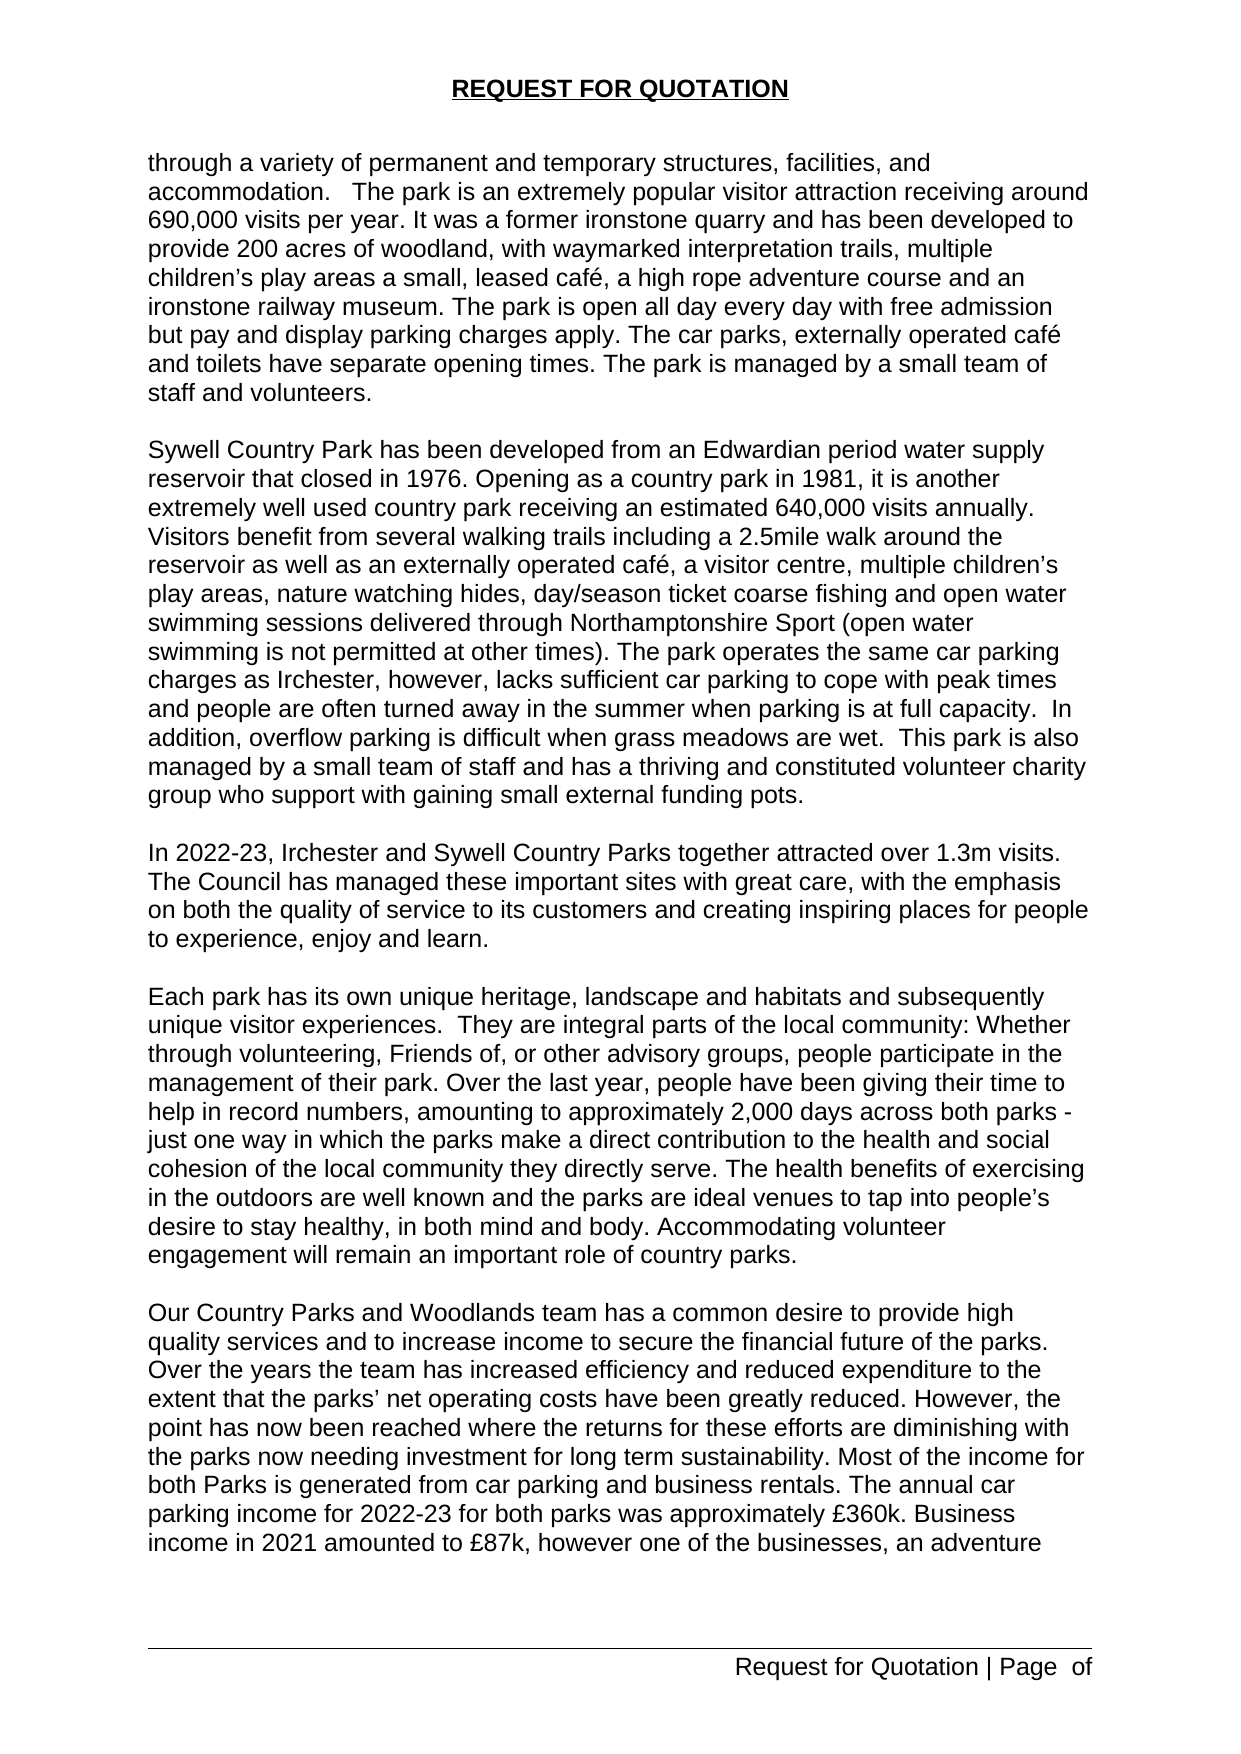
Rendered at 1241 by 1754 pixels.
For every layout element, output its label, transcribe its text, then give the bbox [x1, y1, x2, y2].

text Each park has its own unique heritage, landscape and habitats and subsequently unique visitor experiences. They are integral parts of the local community: Whether through volunteering, Friends of, or other advisory groups, people participate in the management of their park. Over the last year, people have been giving their time to help in record numbers, amounting to approximately 2,000 days across both parks - just one way in which the parks make a direct contribution to the health and social cohesion of the local community they directly serve. The health benefits of exercising in the outdoors are well known and the parks are ideal venues to tap into people’s desire to stay healthy, in both mind and body. Accommodating volunteer engagement will remain an important role of country parks. [148, 981, 1092, 1269]
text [148, 1298, 1092, 1556]
text In 2022-23, Irchester and Sywell Country Parks together attracted over 1.3m visits. The Council has managed these important sites with great care, with the emphasis on both the quality of service to its customers and creating inspiring places for people to experience, enjoy and learn. [148, 838, 1092, 953]
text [148, 148, 1092, 406]
text Sywell Country Park has been developed from an Edwardian period water supply reservoir that closed in 1976. Opening as a country park in 1981, it is another extremely well used country park receiving an estimated 640,000 visits annually. Visitors benefit from several walking trails including a 2.5mile walk around the reservoir as well as an externally operated café, a visitor centre, multiple children’s play areas, nature watching hides, day/season ticket coarse fishing and open water swimming sessions delivered through Northamptonshire Sport (open water swimming is not permitted at other times). The park operates the same car parking charges as Irchester, however, lacks sufficient car parking to cope with peak times and people are often turned away in the summer when parking is at full capacity. In addition, overflow parking is difficult when grass meadows are wet. This park is also managed by a small team of staff and has a thriving and constituted volunteer charity group who support with gaining small external funding pots. [148, 435, 1092, 809]
